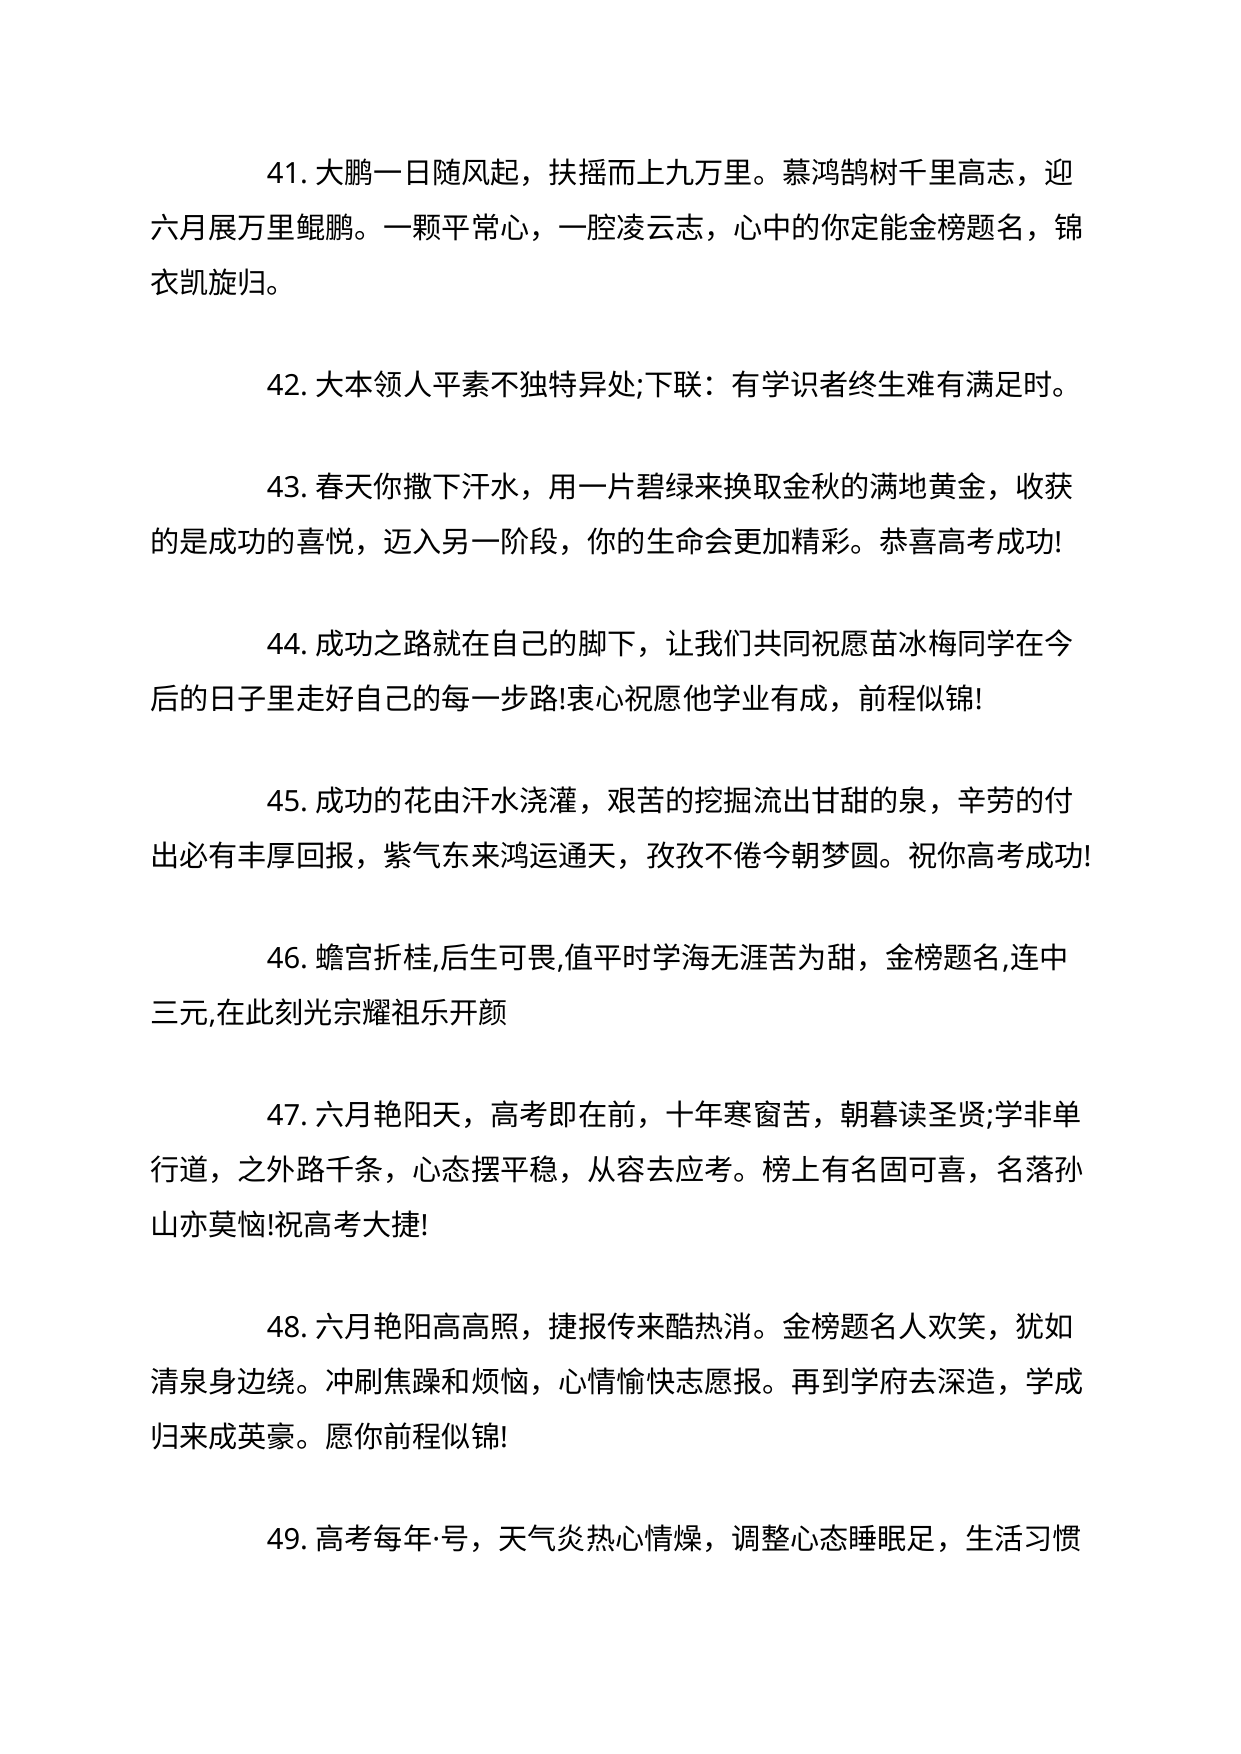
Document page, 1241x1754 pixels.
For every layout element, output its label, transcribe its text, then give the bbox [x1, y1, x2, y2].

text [150, 1515, 1090, 1558]
text 46. 蟾宫折桂,后生可畏,值平时学海无涯苦为甜，金榜题名,连中三元,在此刻光宗耀祖乐开颜 [150, 934, 1090, 1032]
text 44. 成功之路就在自己的脚下，让我们共同祝愿苗冰梅同学在今后的日子里走好自己的每一步路!衷心祝愿他学业有成，前程似锦! [150, 621, 1090, 718]
text 43. 春天你撒下汗水，用一片碧绿来换取金秋的满地黄金，收获的是成功的喜悦，迈入另一阶段，你的生命会更加精彩。恭喜高考成功! [150, 464, 1090, 561]
text 41. 大鹏一日随风起，扶摇而上九万里。慕鸿鹄树千里高志，迎六月展万里鲲鹏。一颗平常心，一腔凌云志，心中的你定能金榜题名，锦衣凯旋归。 [150, 150, 1090, 302]
text 42. 大本领人平素不独特异处;下联：有学识者终生难有满足时。 [150, 362, 1090, 404]
text 47. 六月艳阳天，高考即在前，十年寒窗苦，朝暮读圣贤;学非单行道，之外路千条，心态摆平稳，从容去应考。榜上有名固可喜，名落孙山亦莫恼!祝高考大捷! [150, 1092, 1090, 1244]
text 48. 六月艳阳高高照，捷报传来酷热消。金榜题名人欢笑，犹如清泉身边绕。冲刷焦躁和烦恼，心情愉快志愿报。再到学府去深造，学成归来成英豪。愿你前程似锦! [150, 1303, 1090, 1456]
text 45. 成功的花由汗水浇灌，艰苦的挖掘流出甘甜的泉，辛劳的付出必有丰厚回报，紫气东来鸿运通天，孜孜不倦今朝梦圆。祝你高考成功! [150, 778, 1090, 875]
